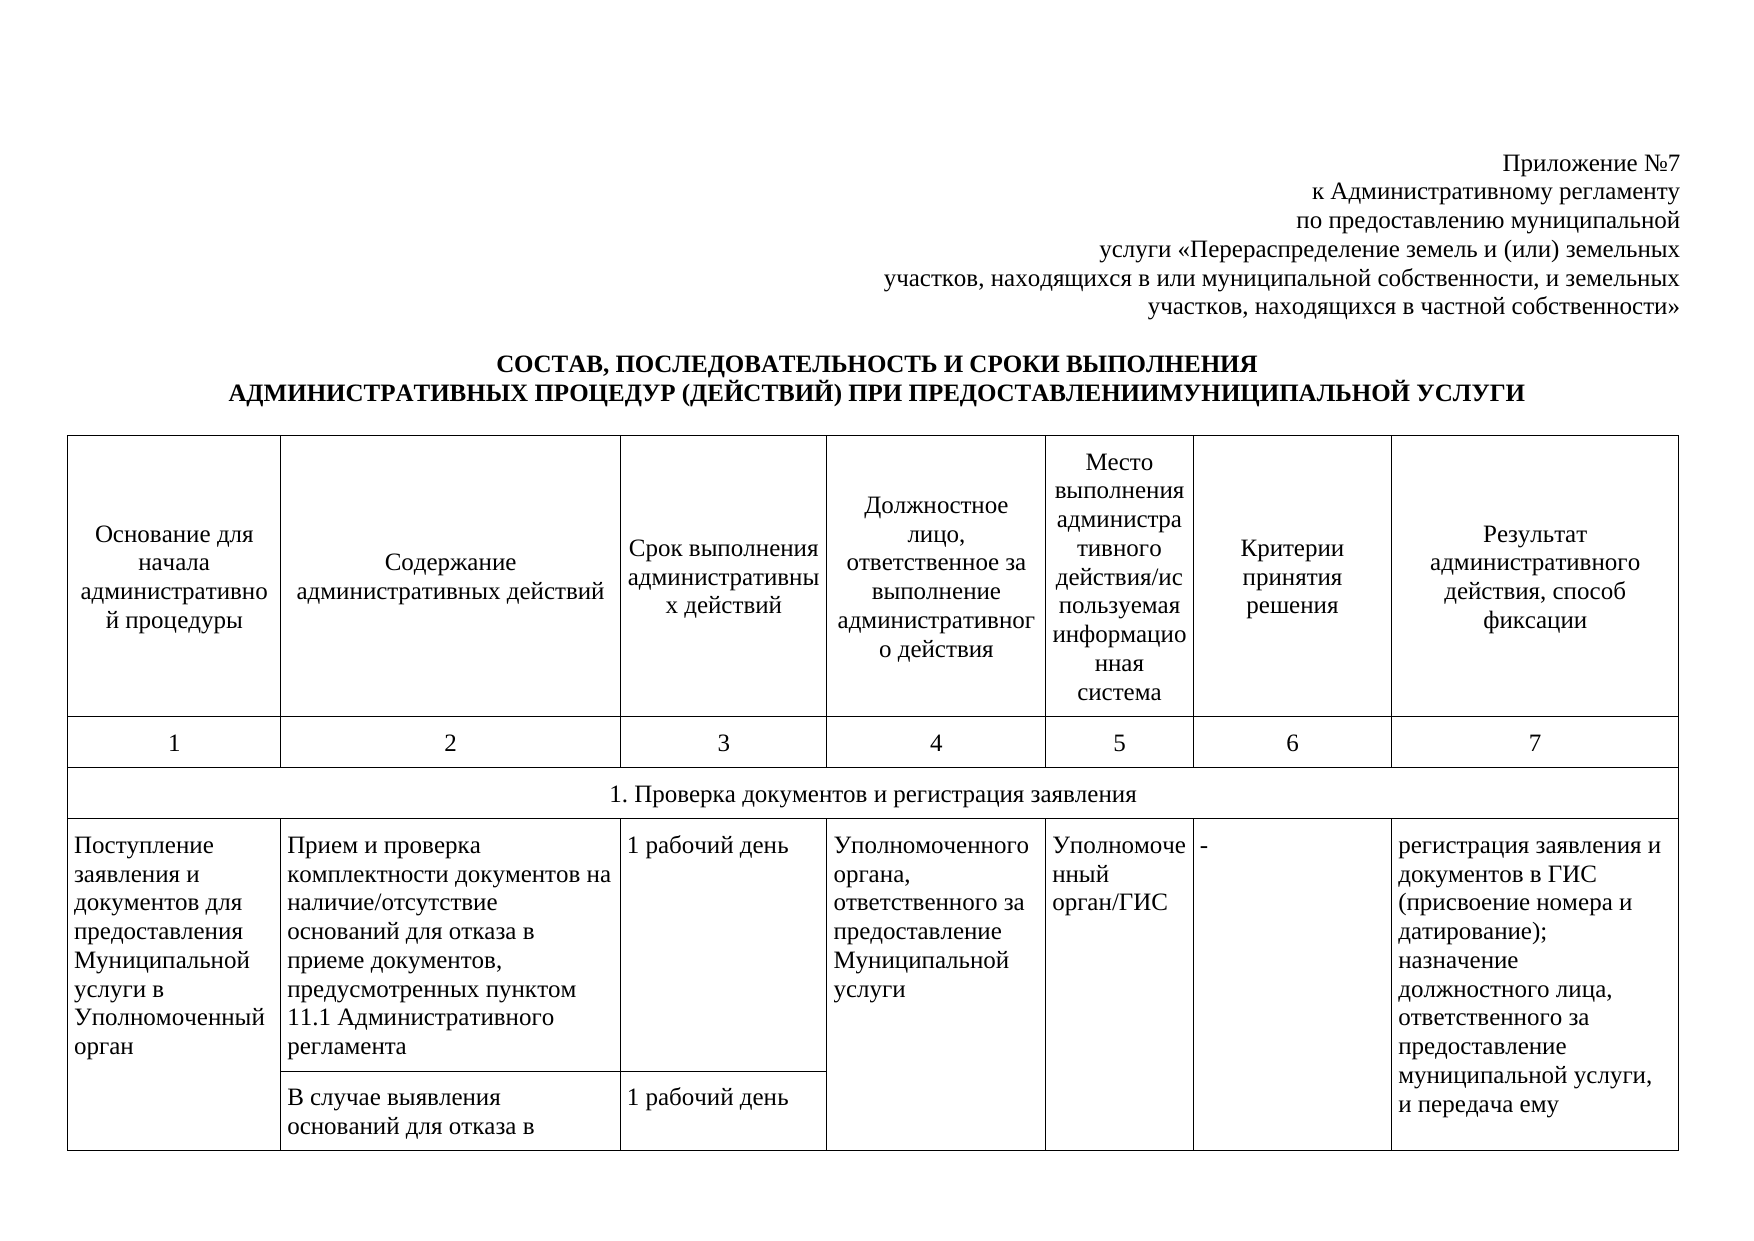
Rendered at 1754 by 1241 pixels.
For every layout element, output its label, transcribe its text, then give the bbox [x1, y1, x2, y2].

table_cell - [1194, 819, 1391, 1150]
table_cell Поступление заявления и документов для предоставления Муниципальной услуги в Уполномоченный орган [68, 819, 280, 1150]
table_cell 5 [1046, 717, 1193, 767]
table_header Содержание административных действий [281, 436, 620, 716]
table_header Результат административного действия, способ фиксации [1392, 436, 1678, 716]
table_cell 3 [621, 717, 826, 767]
text СОСТАВ, ПОСЛЕДОВАТЕЛЬНОСТЬ И СРОКИ ВЫПОЛНЕНИЯ [74, 349, 1680, 378]
text участков, находящихся в частной собственности» [74, 291, 1680, 320]
table_cell 1 [68, 717, 280, 767]
table_header Критерии принятия решения [1194, 436, 1391, 716]
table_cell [281, 1072, 620, 1150]
text АДМИНИСТРАТИВНЫХ ПРОЦЕДУР (ДЕЙСТВИЙ) ПРИ ПРЕДОСТАВЛЕНИИМУНИЦИПАЛЬНОЙ УСЛУГИ [74, 378, 1680, 406]
table_header Срок выполнения административных действий [621, 436, 826, 716]
table_cell регистрация заявления и документов в ГИС (присвоение номера и датирование); назначение должностного лица, ответственного за предоставление муниципальной услуги, и передача ему документов [1392, 819, 1678, 1150]
table_cell 1 рабочий день [621, 819, 826, 1071]
table_header Должностное лицо, ответственное за выполнение административного действия [827, 436, 1045, 716]
table_cell 1. Проверка документов и регистрация заявления [68, 768, 1678, 818]
table_cell 7 [1392, 717, 1678, 767]
text участков, находящихся в или муниципальной собственности, и земельных [74, 263, 1680, 291]
table_cell 6 [1194, 717, 1391, 767]
table_header Основание для начала административной процедуры [68, 436, 280, 716]
table_header Место выполнения административного действия/используемая информационная система [1046, 436, 1193, 716]
text к Административному регламенту [74, 176, 1680, 205]
table_cell Уполномоченного органа, ответственного за предоставление Муниципальной услуги [827, 819, 1045, 1150]
text Приложение №7 [74, 148, 1680, 176]
table_cell 4 [827, 717, 1045, 767]
text по предоставлению муниципальной [74, 205, 1680, 234]
table_cell 1 рабочий день [621, 1072, 826, 1150]
table_cell Прием и проверка комплектности документов на наличие/отсутствие оснований для отказа в приеме документов, предусмотренных пунктом 11.1 Административного регламента [281, 819, 620, 1071]
table_cell 2 [281, 717, 620, 767]
table_cell Уполномоченный орган/ГИС [1046, 819, 1193, 1150]
text услуги «Перераспределение земель и (или) земельных [74, 234, 1680, 263]
